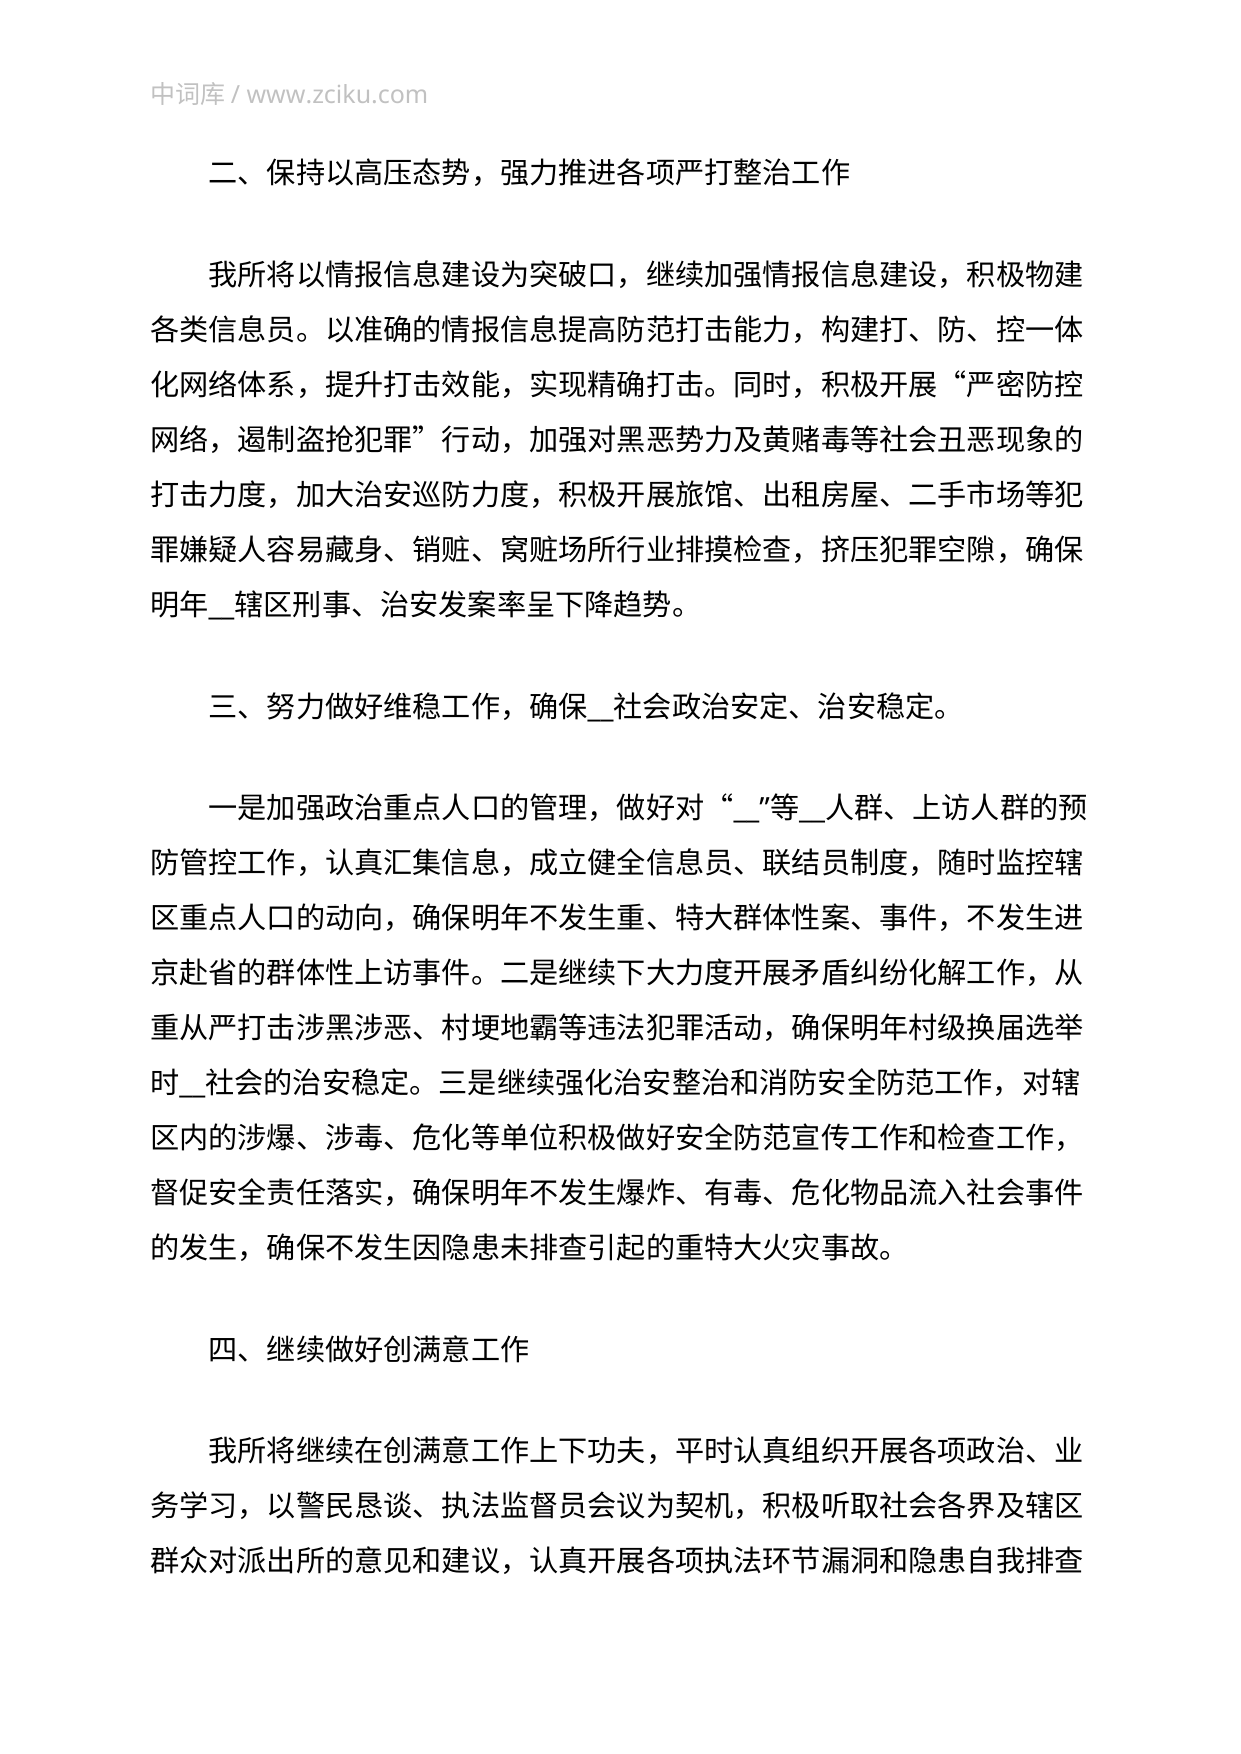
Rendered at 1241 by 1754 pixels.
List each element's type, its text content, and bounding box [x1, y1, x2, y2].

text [150, 1428, 1090, 1580]
text 一是加强政治重点人口的管理，做好对“__”等__人群、上访人群的预防管控工作，认真汇集信息，成立健全信息员、联结员制度，随时监控辖区重点人口的动向，确保明年不发生重、特大群体性案、事件，不发生进京赴省的群体性上访事件。二是继续下大力度开展矛盾纠纷化解工作，从重从严打击涉黑涉恶、村埂地霸等违法犯罪活动，确保明年村级换届选举时__社会的治安稳定。三是继续强化治安整治和消防安全防范工作，对辖区内的涉爆、涉毒、危化等单位积极做好安全防范宣传工作和检查工作，督促安全责任落实，确保明年不发生爆炸、有毒、危化物品流入社会事件的发生，确保不发生因隐患未排查引起的重特大火灾事故。 [150, 785, 1090, 1267]
text 二、保持以高压态势，强力推进各项严打整治工作 [150, 150, 1090, 192]
text 三、努力做好维稳工作，确保__社会政治安定、治安稳定。 [150, 683, 1090, 726]
text 我所将以情报信息建设为突破口，继续加强情报信息建设，积极物建各类信息员。以准确的情报信息提高防范打击能力，构建打、防、控一体化网络体系，提升打击效能，实现精确打击。同时，积极开展“严密防控网络，遏制盗抢犯罪”行动，加强对黑恶势力及黄赌毒等社会丑恶现象的打击力度，加大治安巡防力度，积极开展旅馆、出租房屋、二手市场等犯罪嫌疑人容易藏身、销赃、窝赃场所行业排摸检查，挤压犯罪空隙，确保明年__辖区刑事、治安发案率呈下降趋势。 [150, 252, 1090, 623]
text 四、继续做好创满意工作 [150, 1326, 1090, 1368]
